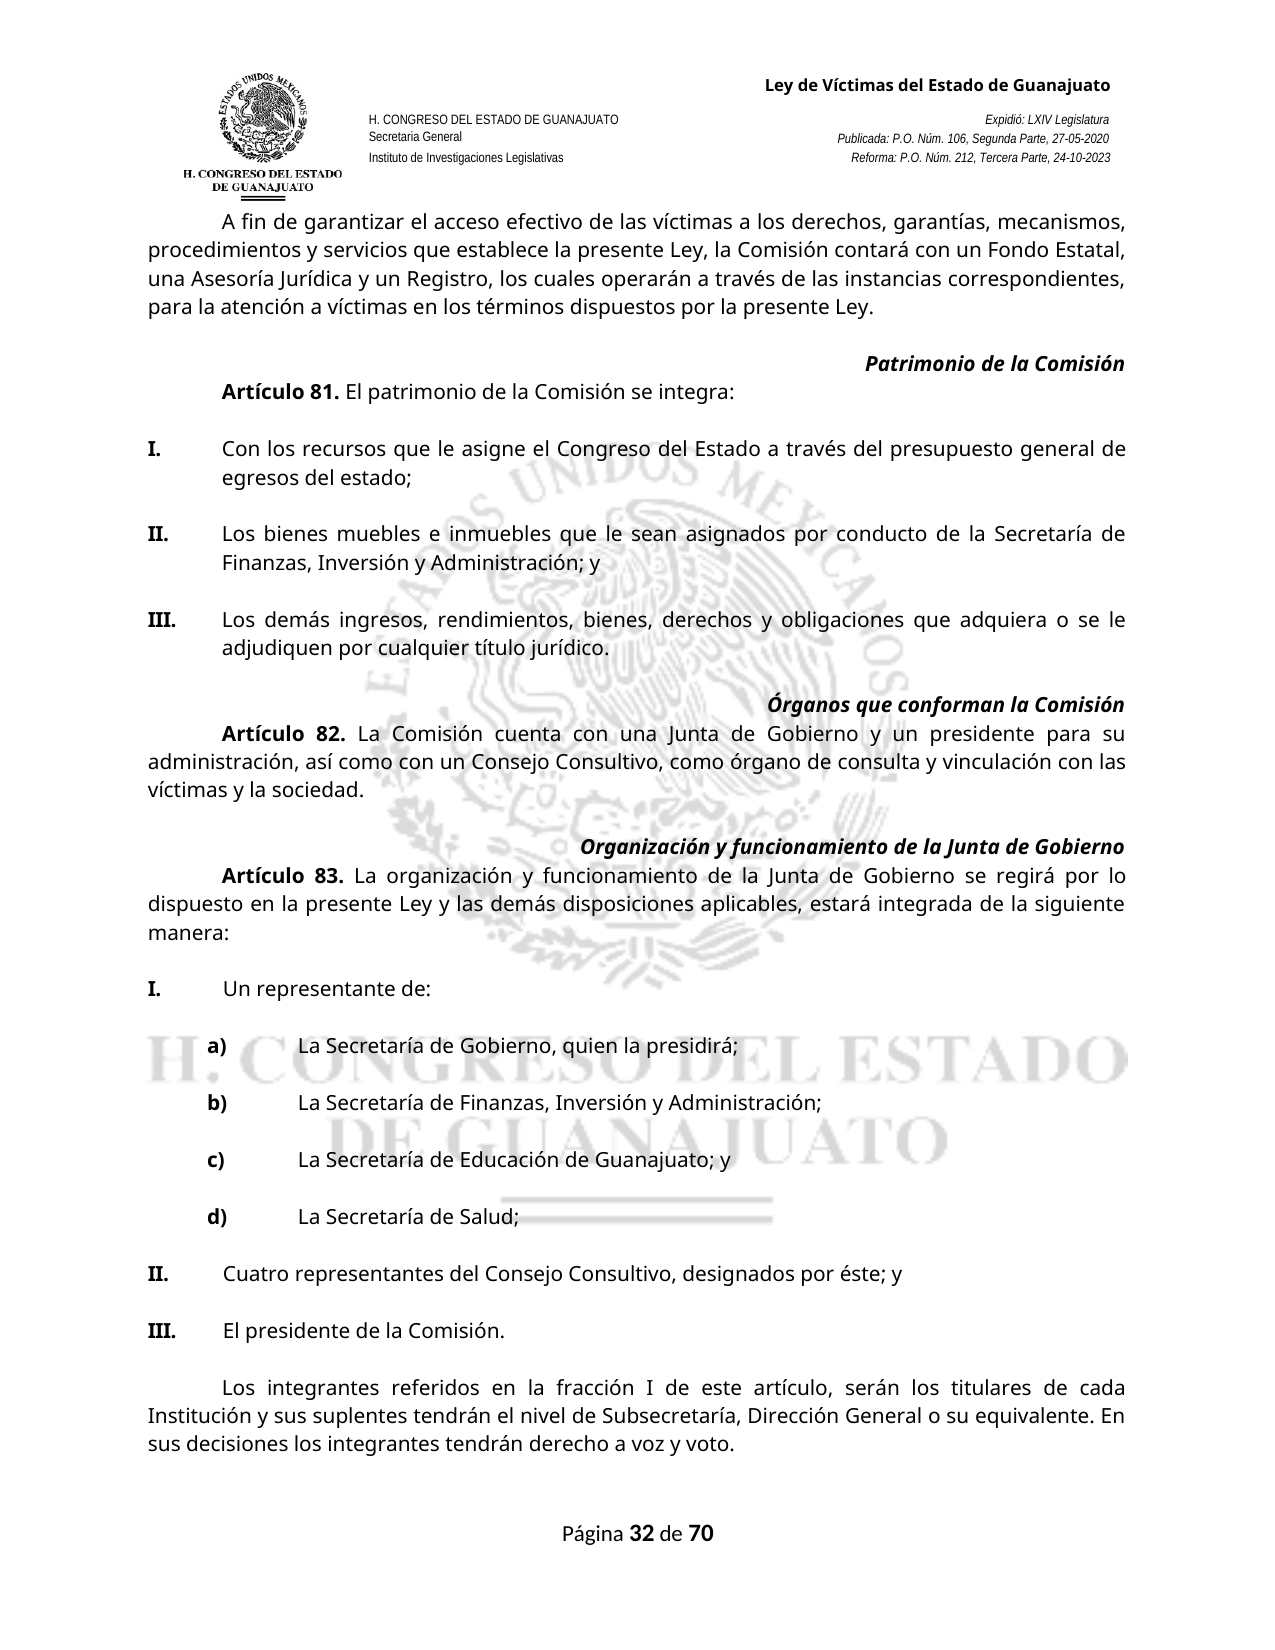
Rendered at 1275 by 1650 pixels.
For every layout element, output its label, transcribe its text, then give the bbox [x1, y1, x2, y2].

picture [183, 73, 342, 207]
list La Secretaría de Educación de Guanajuato; y [207, 1145, 1127, 1174]
list Los demás ingresos, rendimientos, bienes, derechos y obligaciones que adquiera o se le adjudiquen por cualquier título jurídico. [148, 605, 1127, 662]
list Un representante de: [148, 974, 1127, 1003]
text Artículo 81. El patrimonio de la Comisión se integra: [148, 377, 1127, 406]
text Organización y funcionamiento de la Junta de Gobierno [148, 832, 1127, 861]
list La Secretaría de Finanzas, Inversión y Administración; [207, 1088, 1127, 1117]
list Los bienes muebles e inmuebles que le sean asignados por conducto de la Secretaría de Finanzas, Inversión y Administración; y [148, 519, 1127, 576]
text Los integrantes referidos en la fracción I de este artículo, serán los titulares de cada Institución y sus suplentes tendrán el nivel de Subsecretaría, Dirección General o su equivalente. En sus decisiones los integrantes tendrán derecho a voz y voto. [148, 1373, 1127, 1458]
list El presidente de la Comisión. [148, 1316, 1127, 1344]
text Artículo 82. La Comisión cuenta con una Junta de Gobierno y un presidente para su administración, así como con un Consejo Consultivo, como órgano de consulta y vinculación con las víctimas y la sociedad. [148, 719, 1127, 804]
list La Secretaría de Gobierno, quien la presidirá; [207, 1031, 1127, 1060]
text Artículo 83. La organización y funcionamiento de la Junta de Gobierno se regirá por lo dispuesto en la presente Ley y las demás disposiciones aplicables, estará integrada de la siguiente manera: [148, 861, 1127, 946]
text Patrimonio de la Comisión [148, 349, 1127, 377]
text A fin de garantizar el acceso efectivo de las víctimas a los derechos, garantías, mecanismos, procedimientos y servicios que establece la presente Ley, la Comisión contará con un Fondo Estatal, una Asesoría Jurídica y un Registro, los cuales operarán a través de las instancias correspondientes, para la atención a víctimas en los términos dispuestos por la presente Ley. [148, 207, 1127, 321]
list Cuatro representantes del Consejo Consultivo, designados por éste; y [148, 1259, 1127, 1287]
list La Secretaría de Salud; [207, 1202, 1127, 1231]
text Órganos que conforman la Comisión [148, 690, 1127, 719]
list Con los recursos que le asigne el Congreso del Estado a través del presupuesto general de egresos del estado; [148, 434, 1127, 491]
